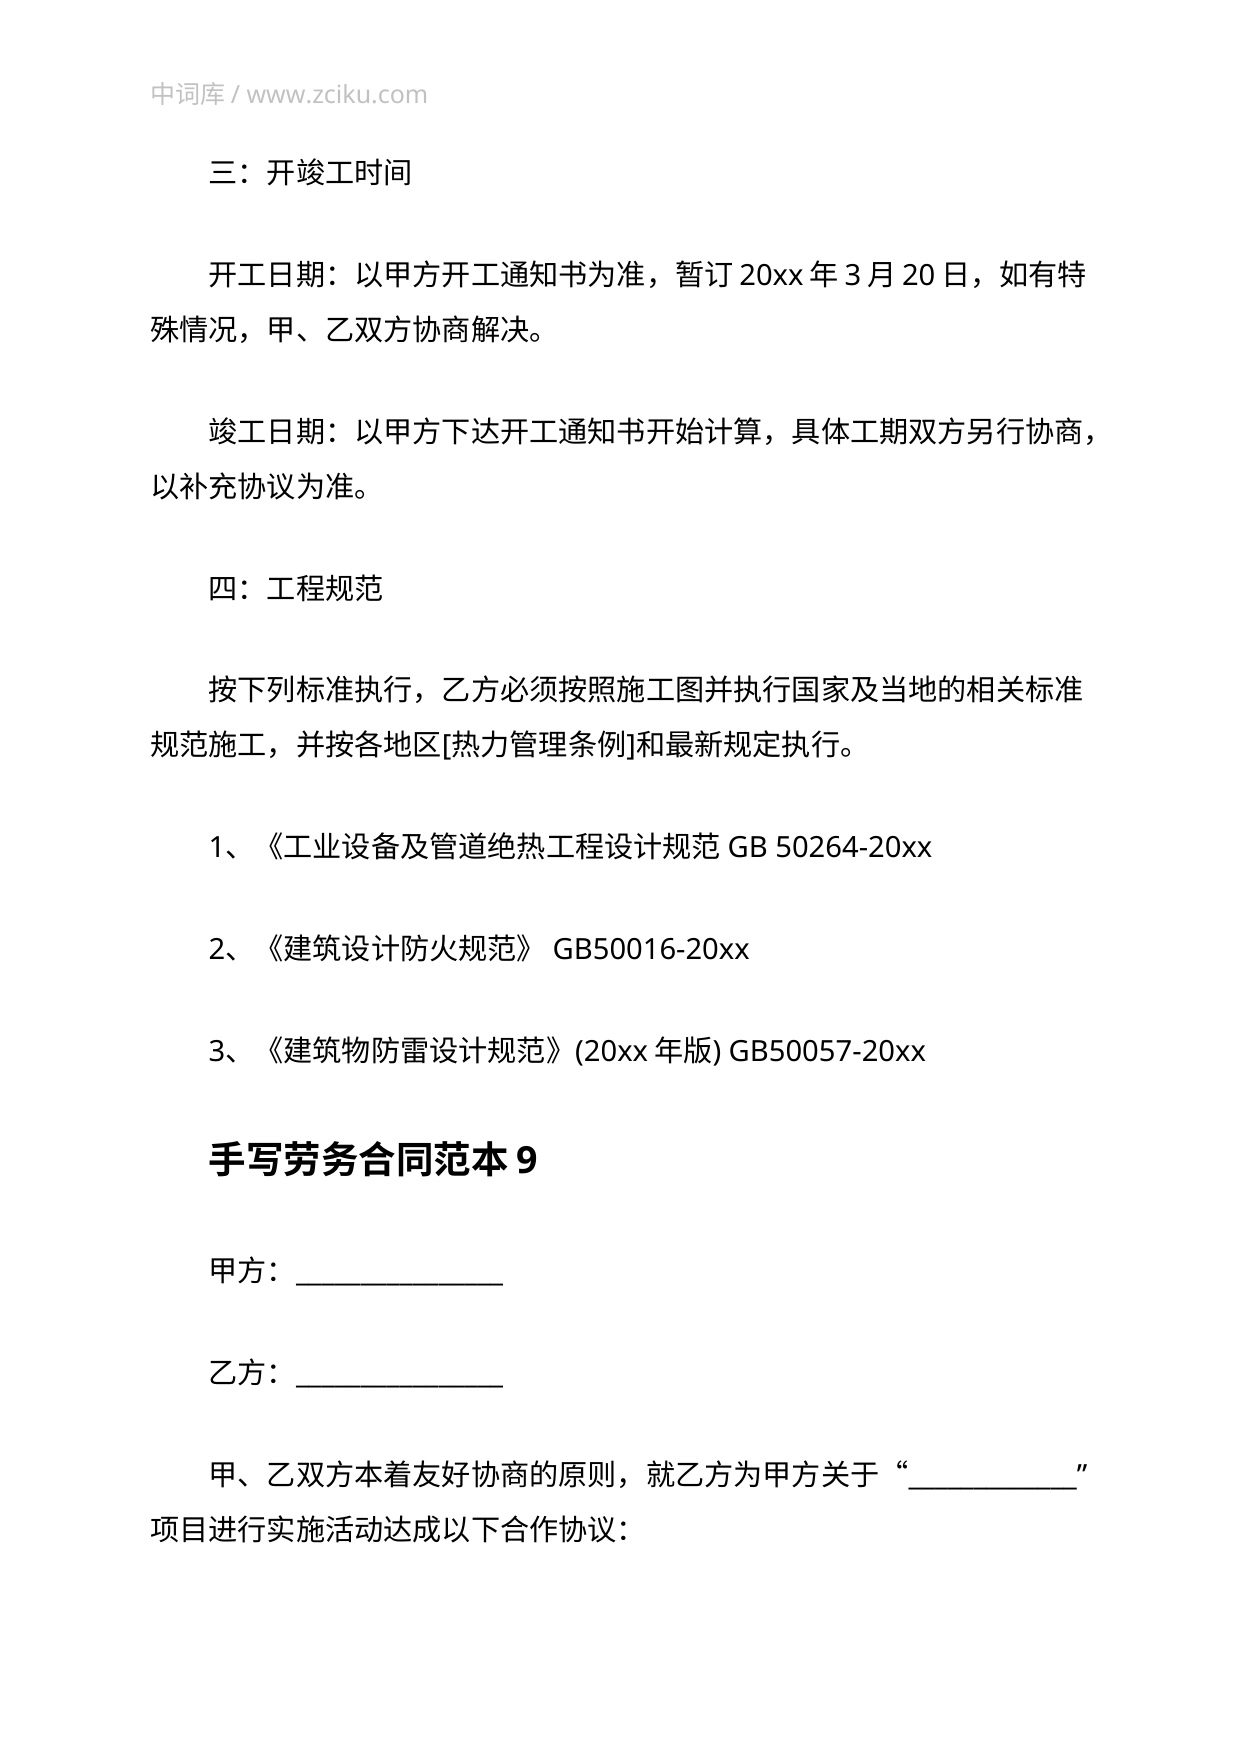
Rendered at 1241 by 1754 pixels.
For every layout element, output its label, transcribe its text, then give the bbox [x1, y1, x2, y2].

text 3、《建筑物防雷设计规范》(20xx年版) GB50057-20xx [150, 1028, 1090, 1070]
text 甲、乙双方本着友好协商的原则，就乙方为甲方关于“_____________”项目进行实施活动达成以下合作协议： [150, 1451, 1090, 1549]
text 竣工日期：以甲方下达开工通知书开始计算，具体工期双方另行协商，以补充协议为准。 [150, 408, 1090, 506]
text 1、《工业设备及管道绝热工程设计规范 GB 50264-20xx [150, 824, 1090, 866]
text 按下列标准执行，乙方必须按照施工图并执行国家及当地的相关标准规范施工，并按各地区[热力管理条例]和最新规定执行。 [150, 667, 1090, 764]
text 手写劳务合同范本9 [150, 1130, 1090, 1184]
text 乙方：________________ [150, 1349, 1090, 1392]
text 甲方：________________ [150, 1247, 1090, 1290]
text 三：开竣工时间 [150, 150, 1090, 192]
text 开工日期：以甲方开工通知书为准，暂订20xx年3月20日，如有特殊情况，甲、乙双方协商解决。 [150, 252, 1090, 349]
text 2、《建筑设计防火规范》 GB50016-20xx [150, 926, 1090, 968]
text 四：工程规范 [150, 565, 1090, 607]
